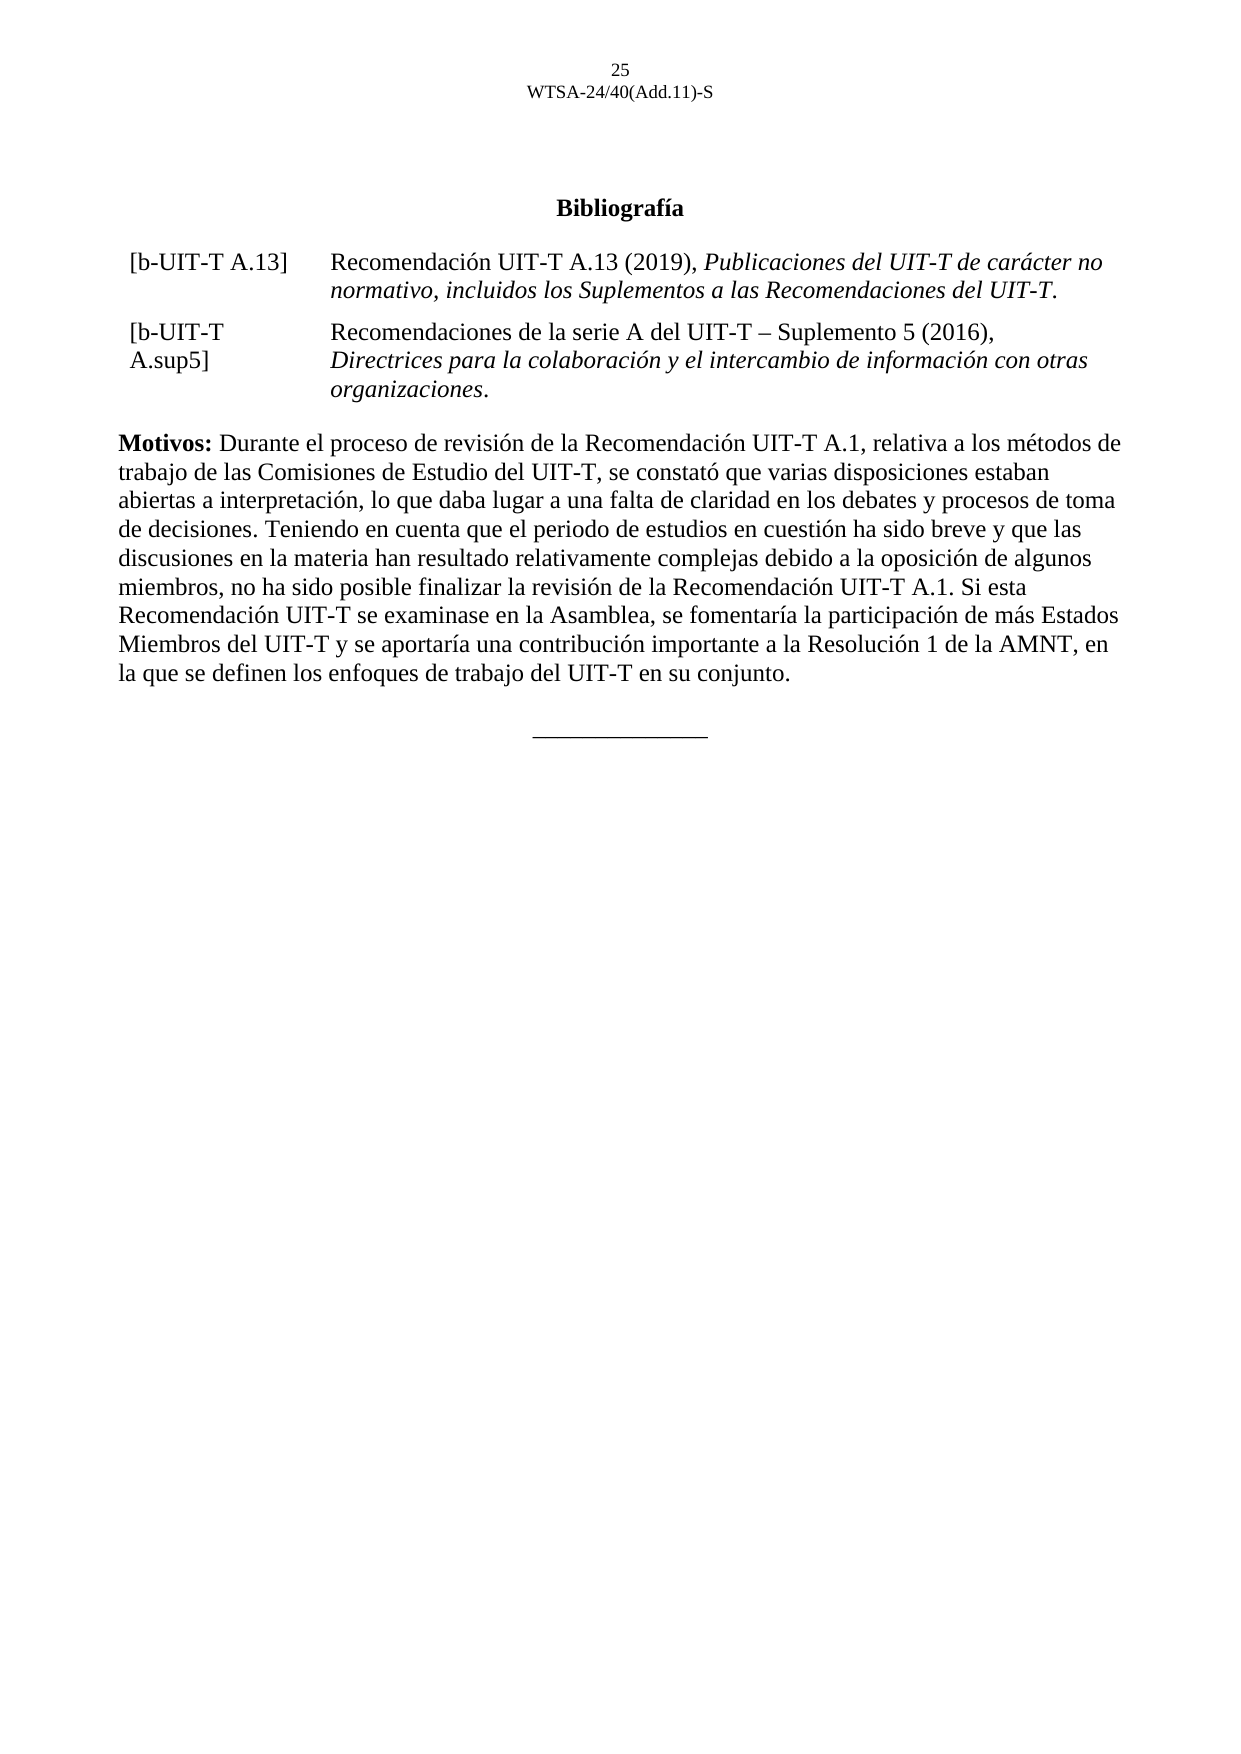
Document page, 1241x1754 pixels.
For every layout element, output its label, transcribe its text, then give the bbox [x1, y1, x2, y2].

title Bibliografía [118, 193, 1122, 222]
text Motivos: Durante el proceso de revisión de la Recomendación UIT-T A.1, relativa a los métodos de trabajo de las Comisiones de Estudio del UIT-T, se constató que varias disposiciones estaban abiertas a interpretación, lo que daba lugar a una falta de claridad en los debates y procesos de toma de decisiones. Teniendo en cuenta que el periodo de estudios en cuestión ha sido breve y que las discusiones en la materia han resultado relativamente complejas debido a la oposición de algunos miembros, no ha sido posible finalizar la revisión de la Recomendación UIT-T A.1. Si esta Recomendación UIT-T se examinase en la Asamblea, se fomentaría la participación de más Estados Miembros del UIT-T y se aportaría una contribución importante a la Resolución 1 de la AMNT, en la que se definen los enfoques de trabajo del UIT-T en su conjunto. [118, 428, 1122, 687]
table_cell [b-UIT-T A.sup5] [118, 304, 319, 403]
table_cell Recomendaciones de la serie A del UIT-T – Suplemento 5 (2016), Directrices para la colaboración y el intercambio de información con otras organizaciones. [319, 304, 1122, 403]
table_header Recomendación UIT-T A.13 (2019), Publicaciones del UIT-T de carácter no normativo, incluidos los Suplementos a las Recomendaciones del UIT-T. [319, 234, 1122, 304]
table_header [b-UIT-T A.13] [118, 234, 319, 304]
text ______________ [118, 712, 1122, 741]
